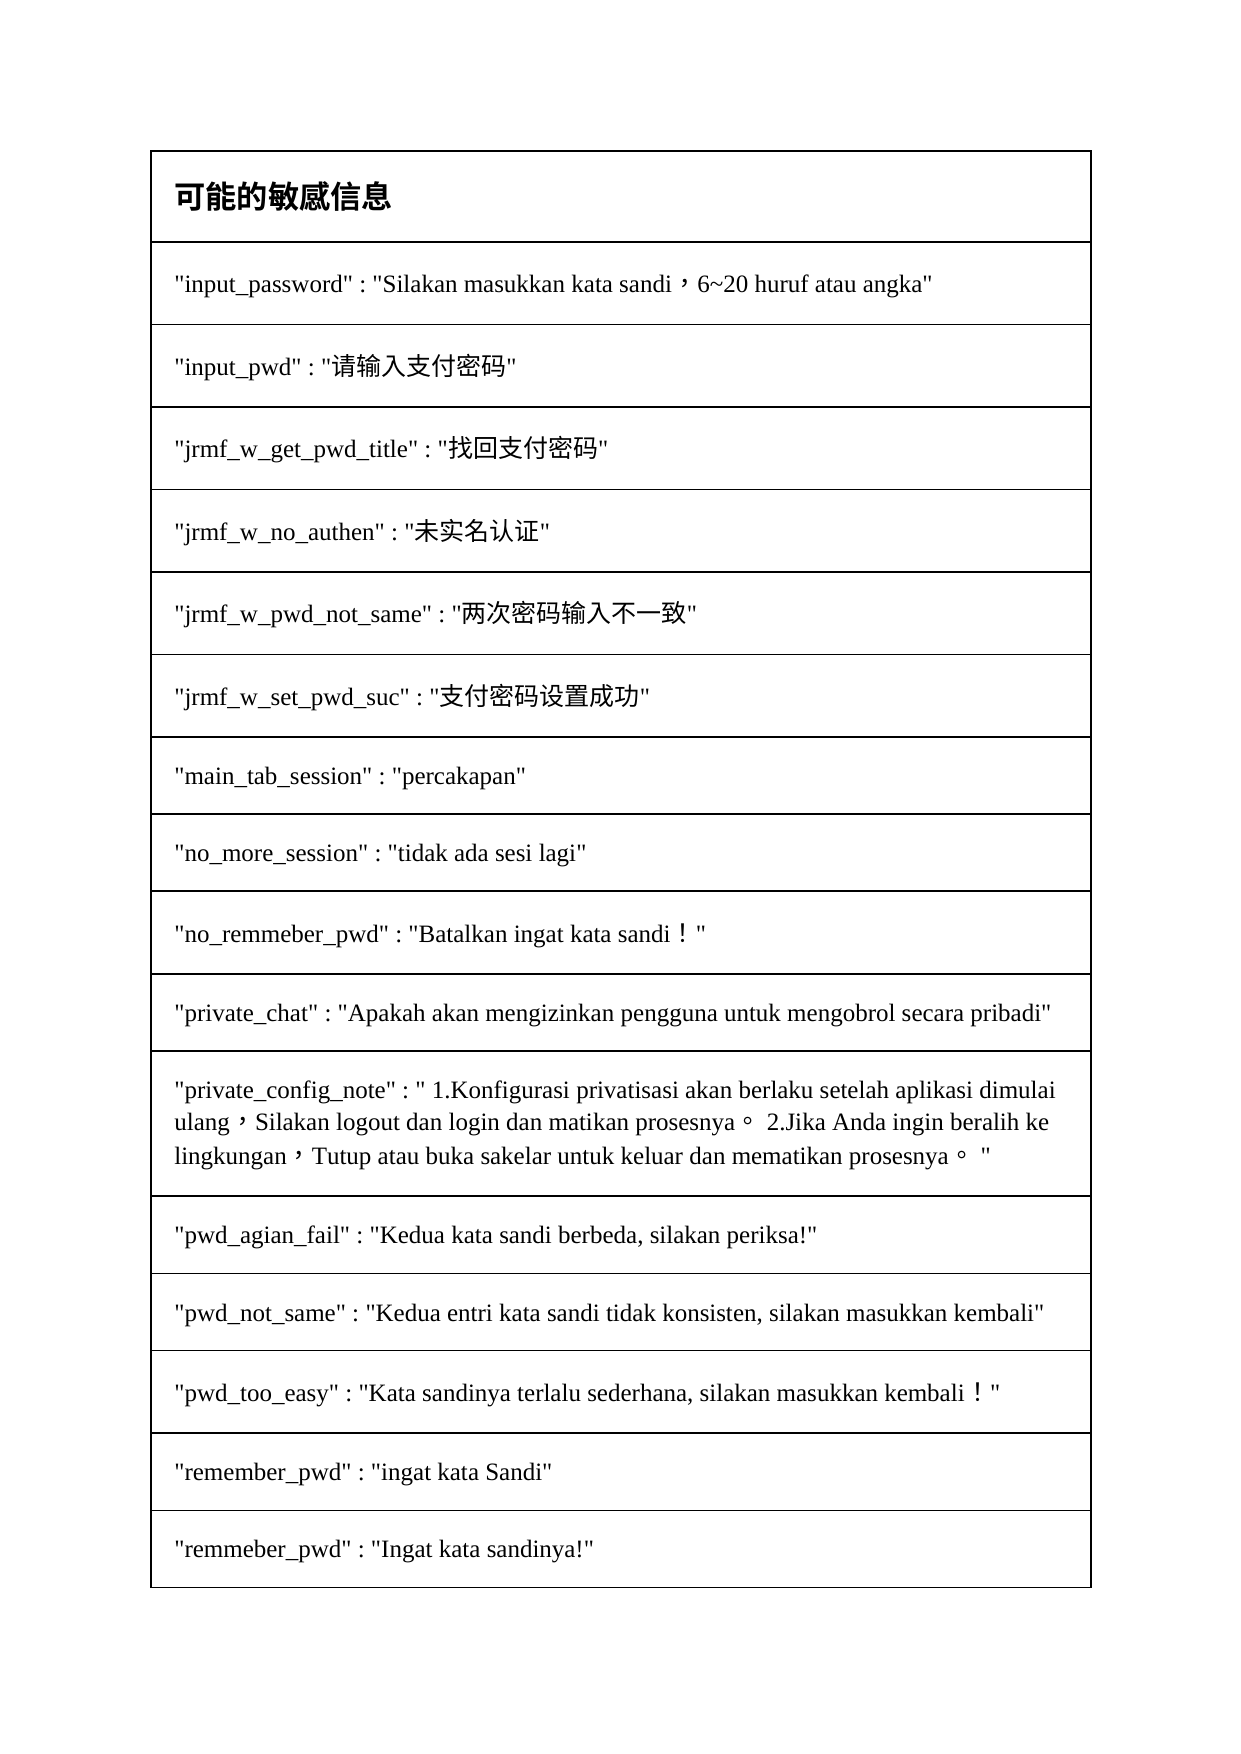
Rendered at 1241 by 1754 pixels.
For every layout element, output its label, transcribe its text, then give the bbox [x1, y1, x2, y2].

table_cell "jrmf_w_no_authen" : "未实名认证" [152, 490, 1090, 571]
table_cell "pwd_not_same" : "Kedua entri kata sandi tidak konsisten, silakan masukkan kembali" [152, 1274, 1090, 1350]
table_header 可能的敏感信息 [152, 152, 1090, 241]
table_cell "input_pwd" : "请输入支付密码" [152, 325, 1090, 406]
table_cell "remmeber_pwd" : "Ingat kata sandinya!" [152, 1511, 1090, 1587]
table_cell "no_more_session" : "tidak ada sesi lagi" [152, 815, 1090, 890]
table_cell "jrmf_w_pwd_not_same" : "两次密码输入不一致" [152, 573, 1090, 653]
table_cell "remember_pwd" : "ingat kata Sandi" [152, 1434, 1090, 1509]
table_cell "jrmf_w_set_pwd_suc" : "支付密码设置成功" [152, 655, 1090, 736]
table_cell "main_tab_session" : "percakapan" [152, 738, 1090, 813]
table_cell "pwd_agian_fail" : "Kedua kata sandi berbeda, silakan periksa!" [152, 1197, 1090, 1273]
table_cell "no_remmeber_pwd" : "Batalkan ingat kata sandi！" [152, 892, 1090, 973]
table_cell "private_config_note" : " 1.Konfigurasi privatisasi akan berlaku setelah aplikasi dimulai ulang，Silakan logout dan login dan matikan prosesnya。 2.Jika Anda ingin beralih ke lingkungan，Tutup atau buka sakelar untuk keluar dan mematikan prosesnya。 " [152, 1052, 1090, 1195]
table_cell "input_password" : "Silakan masukkan kata sandi，6~20 huruf atau angka" [152, 243, 1090, 323]
table_cell "private_chat" : "Apakah akan mengizinkan pengguna untuk mengobrol secara pribadi" [152, 975, 1090, 1050]
table_cell "jrmf_w_get_pwd_title" : "找回支付密码" [152, 408, 1090, 488]
table_cell "pwd_too_easy" : "Kata sandinya terlalu sederhana, silakan masukkan kembali！" [152, 1351, 1090, 1432]
